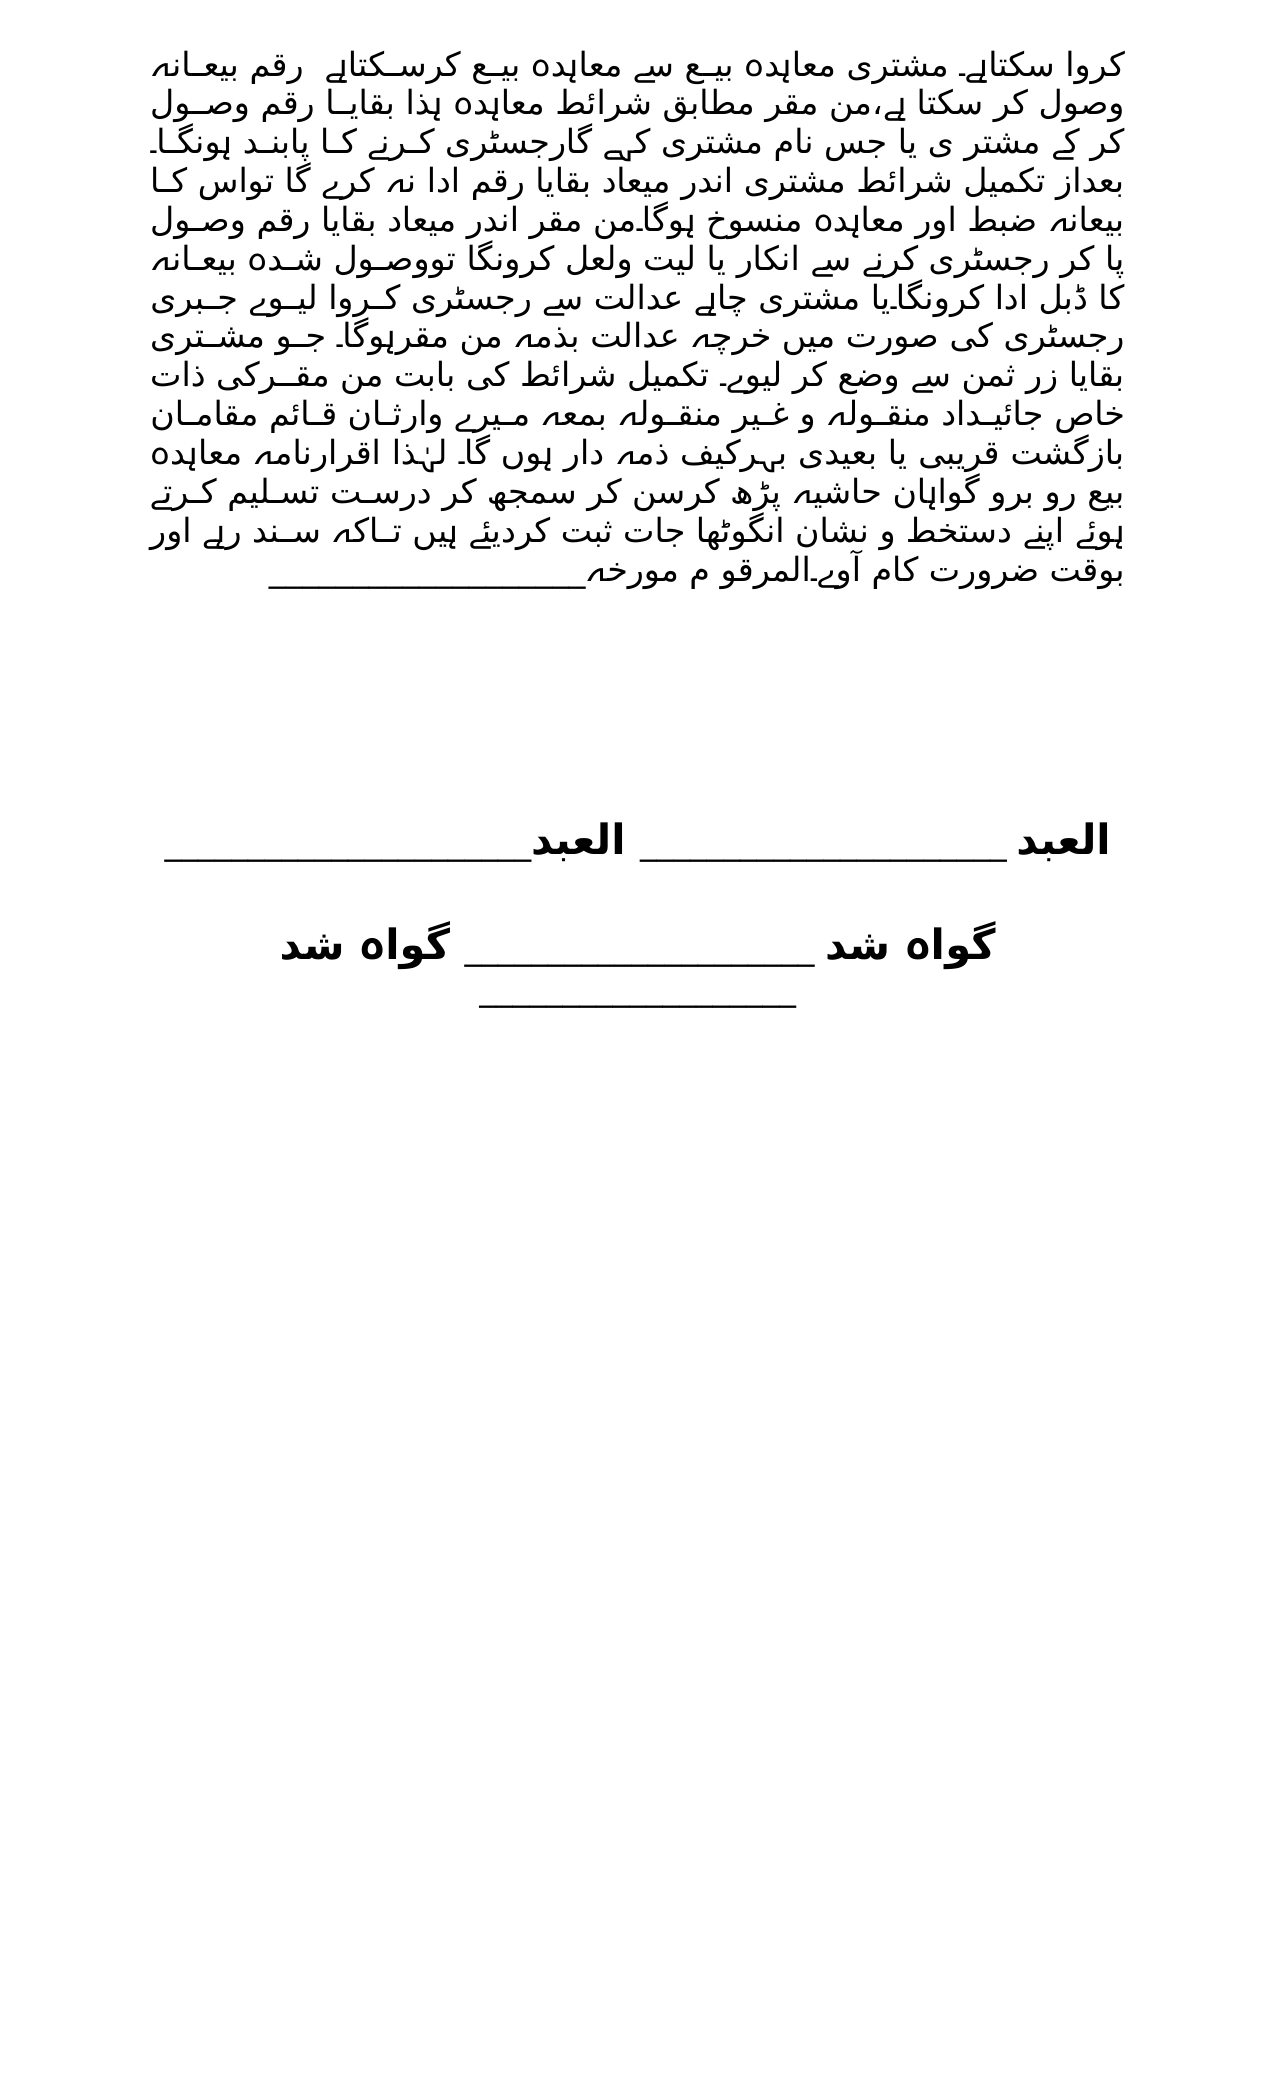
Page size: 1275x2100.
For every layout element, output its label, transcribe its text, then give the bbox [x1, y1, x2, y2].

text العبد ______________________ العبد______________________ [150, 816, 1125, 864]
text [150, 45, 1125, 589]
text گواہ شد _____________________ گواہ شد ___________________ [150, 921, 1125, 1009]
